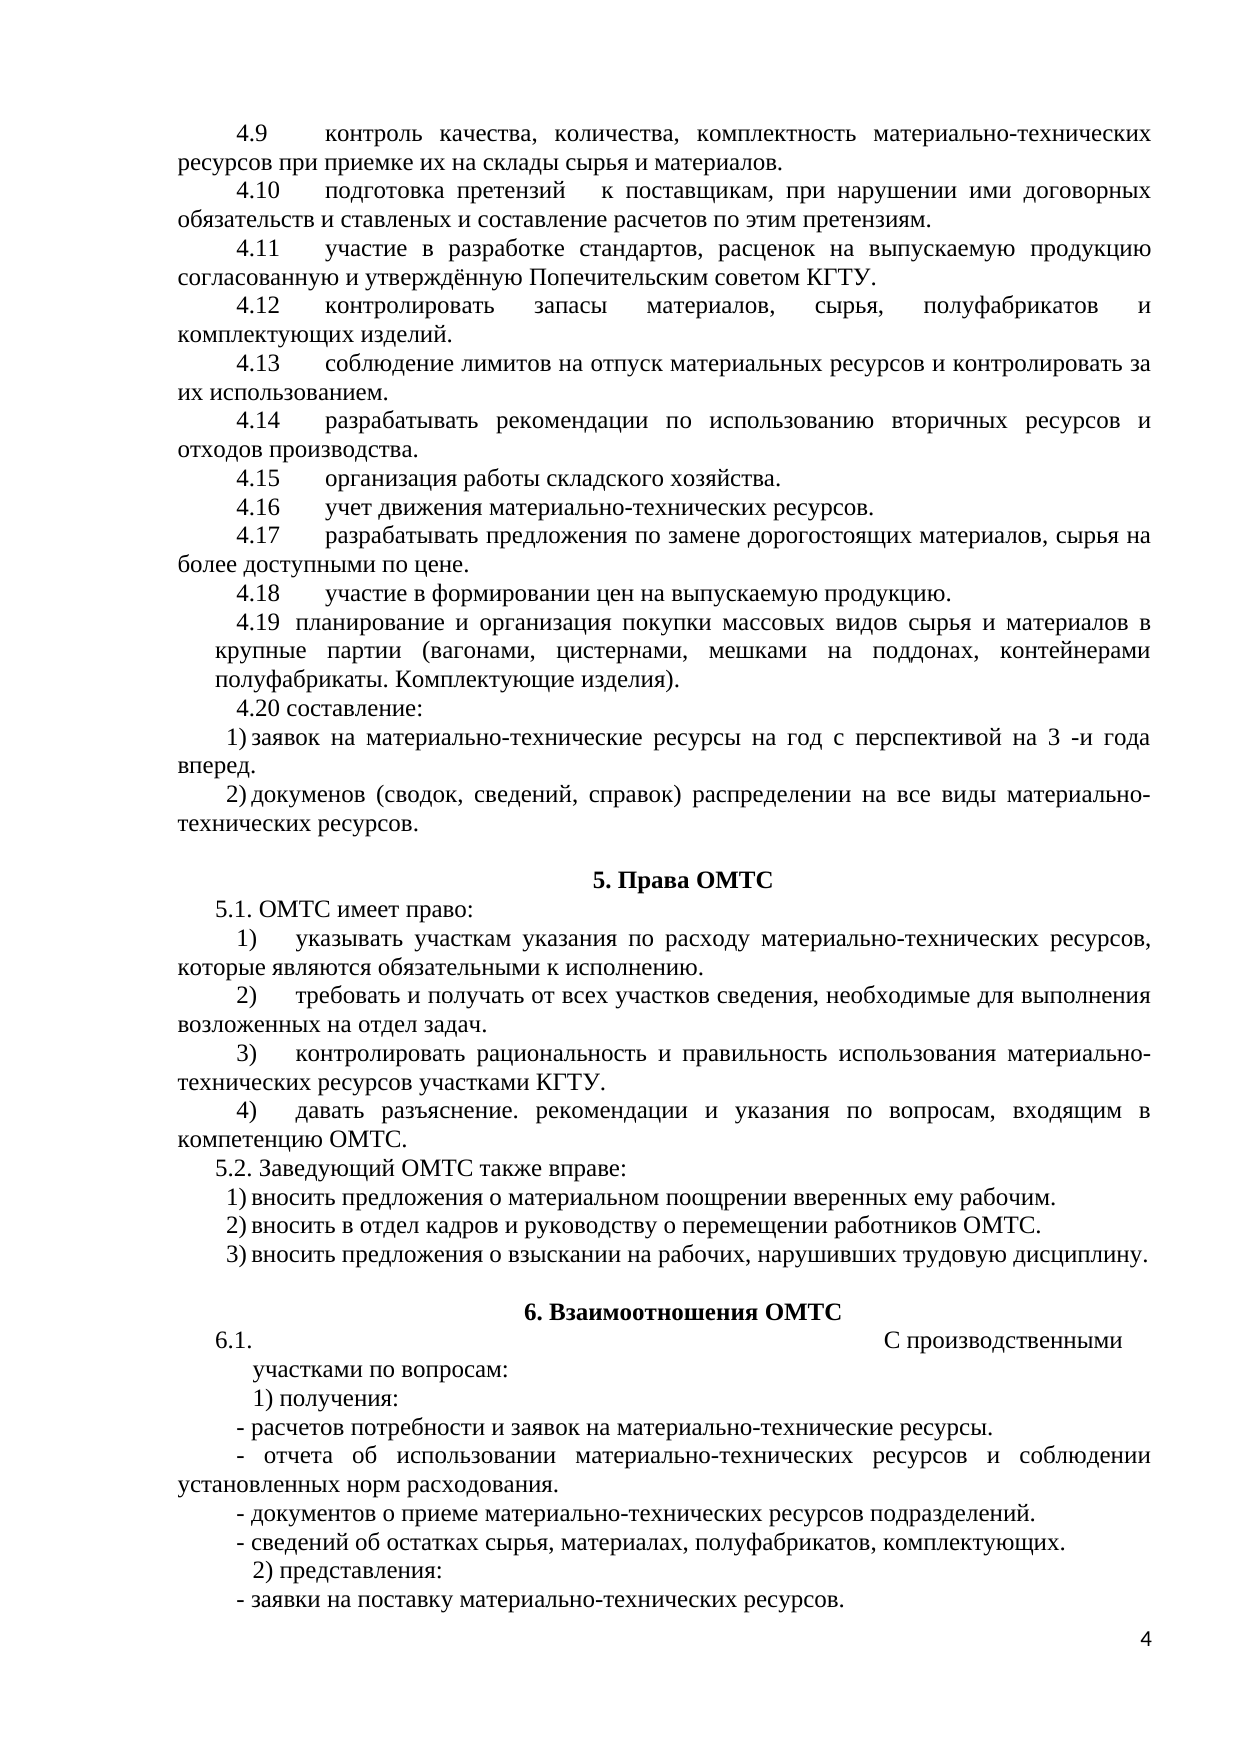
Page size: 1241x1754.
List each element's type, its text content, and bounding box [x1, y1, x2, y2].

list организация работы складского хозяйства. [177, 463, 1152, 492]
list указывать участкам указания по расходу материально-технических ресурсов, которые являются обязательными к исполнению. [177, 923, 1152, 981]
list требовать и получать от всех участков сведения, необходимые для выполнения возложенных на отдел задач. [177, 981, 1152, 1038]
text 5.1. ОМТС имеет право: [215, 894, 1152, 923]
list разрабатывать предложения по замене дорогостоящих материалов, сырья на более доступными по цене. [177, 521, 1152, 578]
list планирование и организация покупки массовых видов сырья и материалов в крупные партии (вагонами, цистернами, мешками на поддонах, контейнерами полуфабрикаты. Комплектующие изделия). [215, 607, 1152, 693]
list контроль качества, количества, комплектность материально-технических ресурсов при приемке их на склады сырья и материалов. [177, 118, 1152, 176]
list С производственными участками по вопросам: [215, 1326, 1152, 1383]
text 5. Права ОМТС [215, 866, 1152, 894]
list контролировать рациональность и правильность использования материально-технических ресурсов участками КГТУ. [177, 1038, 1152, 1096]
list - заявки на поставку материально-технических ресурсов. [177, 1584, 1152, 1613]
list участие в формировании цен на выпускаемую продукцию. [177, 578, 1152, 607]
list 2) представления: [252, 1556, 1152, 1584]
text 6. Взаимоотношения ОМТС [215, 1297, 1152, 1326]
list - сведений об остатках сырья, материалах, полуфабрикатов, комплектующих. [177, 1527, 1152, 1556]
list давать разъяснение. рекомендации и указания по вопросам, входящим в компетенцию ОМТС. [177, 1096, 1152, 1153]
text 5.2. Заведующий ОМТС также вправе: [215, 1153, 1152, 1182]
list 1) получения: [252, 1383, 1152, 1412]
list разрабатывать рекомендации по использованию вторичных ресурсов и отходов производства. [177, 406, 1152, 463]
list - расчетов потребности и заявок на материально-технические ресурсы. [177, 1412, 1152, 1441]
list учет движения материально-технических ресурсов. [177, 492, 1152, 521]
list подготовка претензий к поставщикам, при нарушении ими договорных обязательств и ставленых и составление расчетов по этим претензиям. [177, 176, 1152, 233]
list вносить предложения о материальном поощрении вверенных ему рабочим. [177, 1182, 1152, 1211]
text 4.20 составление: [177, 693, 1152, 722]
list заявок на материально-технические ресурсы на год с перспективой на 3 -и года вперед. [177, 722, 1152, 779]
list вносить предложения о взыскании на рабочих, нарушивших трудовую дисциплину. [177, 1239, 1152, 1268]
list - отчета об использовании материально-технических ресурсов и соблюдении установленных норм расходования. [177, 1441, 1152, 1498]
list участие в разработке стандартов, расценок на выпускаемую продукцию согласованную и утверждённую Попечительским советом КГТУ. [177, 233, 1152, 291]
list соблюдение лимитов на отпуск материальных ресурсов и контролировать за их использованием. [177, 348, 1152, 406]
list - документов о приеме материально-технических ресурсов подразделений. [177, 1498, 1152, 1527]
list докуменов (сводок, сведений, справок) распределении на все виды материально-технических ресурсов. [177, 779, 1152, 837]
list контролировать запасы материалов, сырья, полуфабрикатов и комплектующих изделий. [177, 291, 1152, 348]
list вносить в отдел кадров и руководству о перемещении работников ОМТС. [177, 1211, 1152, 1239]
